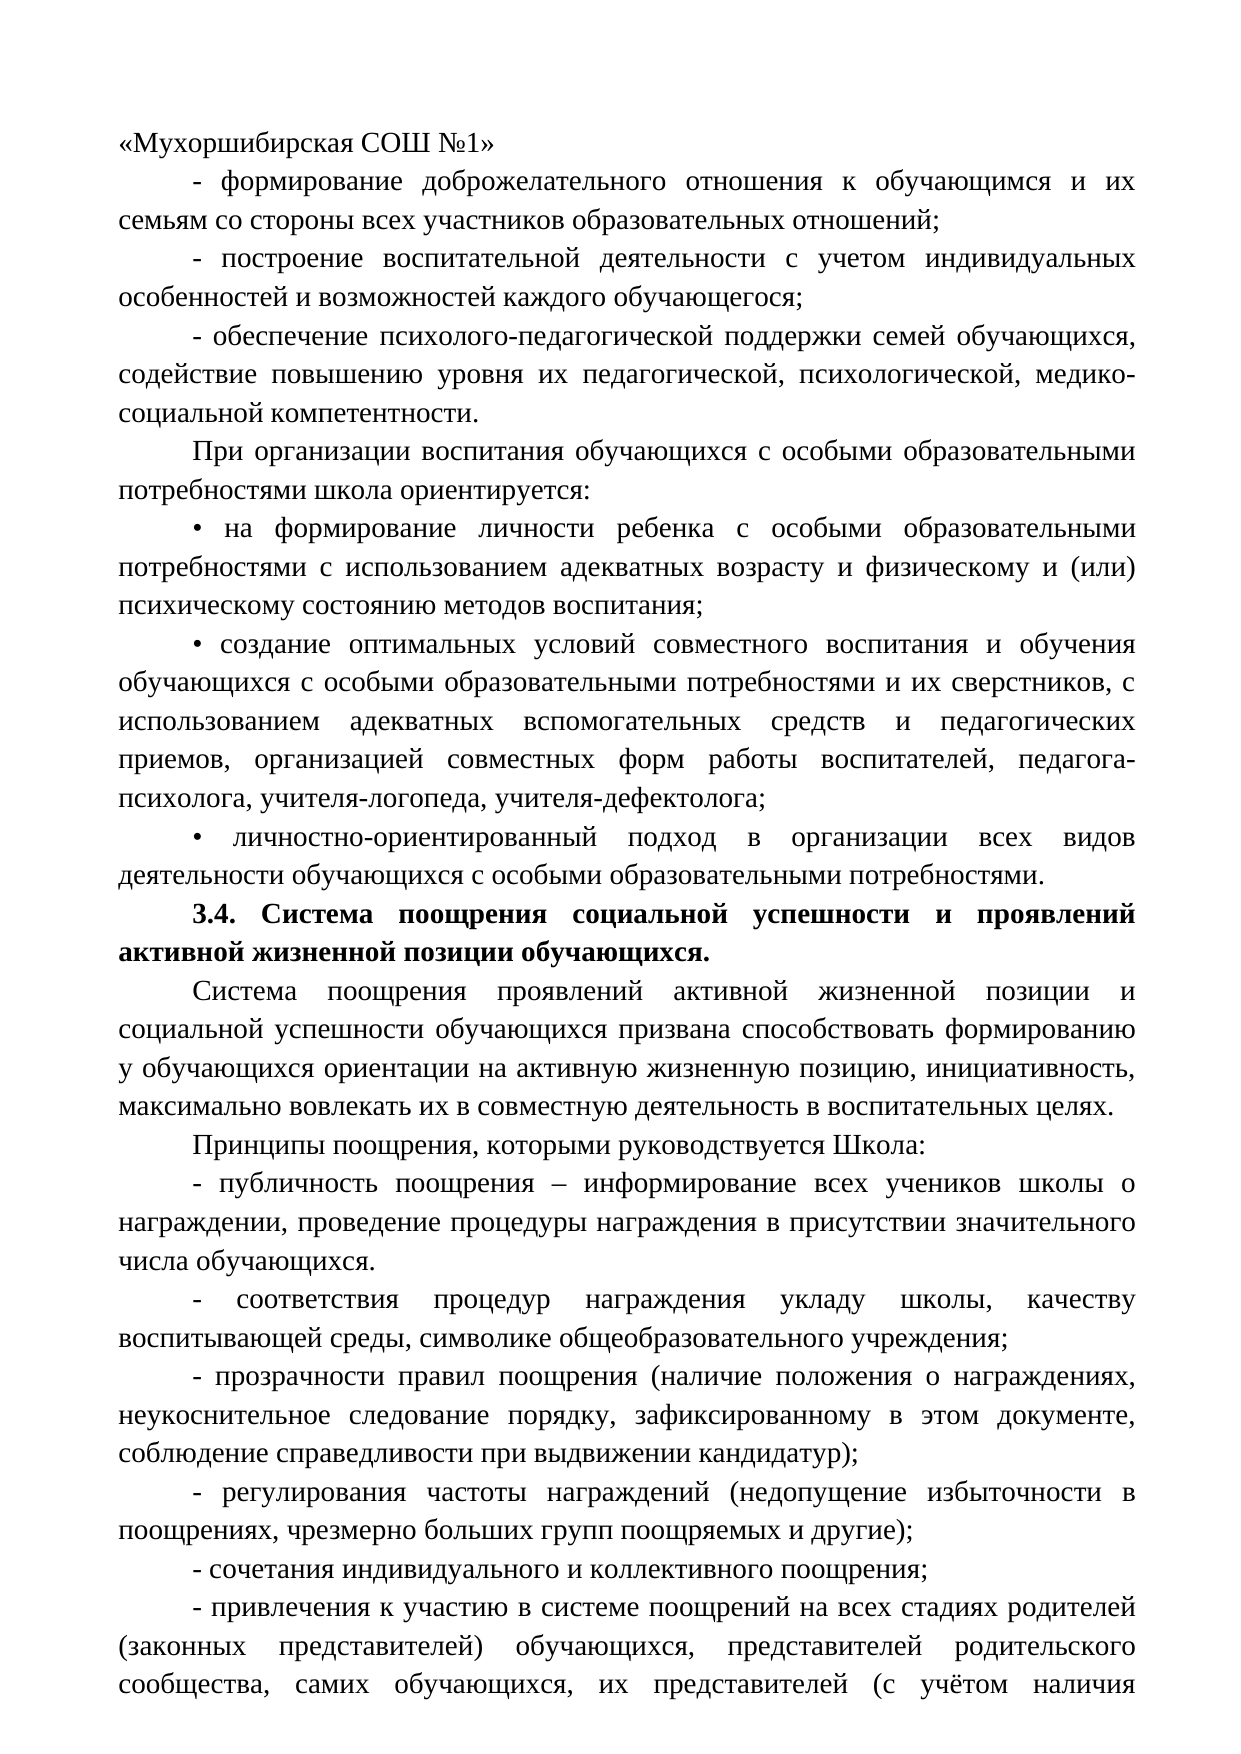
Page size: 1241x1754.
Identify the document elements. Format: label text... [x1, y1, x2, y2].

text 3.4. Система поощрения социальной успешности и проявлений активной жизненной позиции обучающихся. [118, 896, 1137, 968]
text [118, 125, 1137, 158]
text - обеспечение психолого-педагогической поддержки семей обучающихся, содействие повышению уровня их педагогической, психологической, медико-социальной компетентности. [118, 318, 1137, 428]
text - регулирования частоты награждений (недопущение избыточности в поощрениях, чрезмерно больших групп поощряемых и другие); [118, 1474, 1137, 1546]
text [118, 1589, 1137, 1700]
text - формирование доброжелательного отношения к обучающимся и их семьям со стороны всех участников образовательных отношений; [118, 163, 1137, 236]
text • создание оптимальных условий совместного воспитания и обучения обучающихся с особыми образовательными потребностями и их сверстников, с использованием адекватных вспомогательных средств и педагогических приемов, организацией совместных форм работы воспитателей, педагога-психолога, учителя-логопеда, учителя-дефектолога; [118, 626, 1137, 814]
text Принципы поощрения, которыми руководствуется Школа: [118, 1127, 1137, 1161]
text - соответствия процедур награждения укладу школы, качеству воспитывающей среды, символике общеобразовательного учреждения; [118, 1281, 1137, 1353]
text • личностно-ориентированный подход в организации всех видов деятельности обучающихся с особыми образовательными потребностями. [118, 819, 1137, 891]
text - публичность поощрения – информирование всех учеников школы о награждении, проведение процедуры награждения в присутствии значительного числа обучающихся. [118, 1166, 1137, 1276]
text - сочетания индивидуального и коллективного поощрения; [118, 1551, 1137, 1584]
text - прозрачности правил поощрения (наличие положения о награждениях, неукоснительное следование порядку, зафиксированному в этом документе, соблюдение справедливости при выдвижении кандидатур); [118, 1358, 1137, 1469]
text - построение воспитательной деятельности с учетом индивидуальных особенностей и возможностей каждого обучающегося; [118, 241, 1137, 313]
text Система поощрения проявлений активной жизненной позиции и социальной успешности обучающихся призвана способствовать формированию у обучающихся ориентации на активную жизненную позицию, инициативность, максимально вовлекать их в совместную деятельность в воспитательных целях. [118, 973, 1137, 1122]
text • на формирование личности ребенка с особыми образовательными потребностями с использованием адекватных возрасту и физическому и (или) психическому состоянию методов воспитания; [118, 510, 1137, 621]
text При организации воспитания обучающихся с особыми образовательными потребностями школа ориентируется: [118, 433, 1137, 505]
